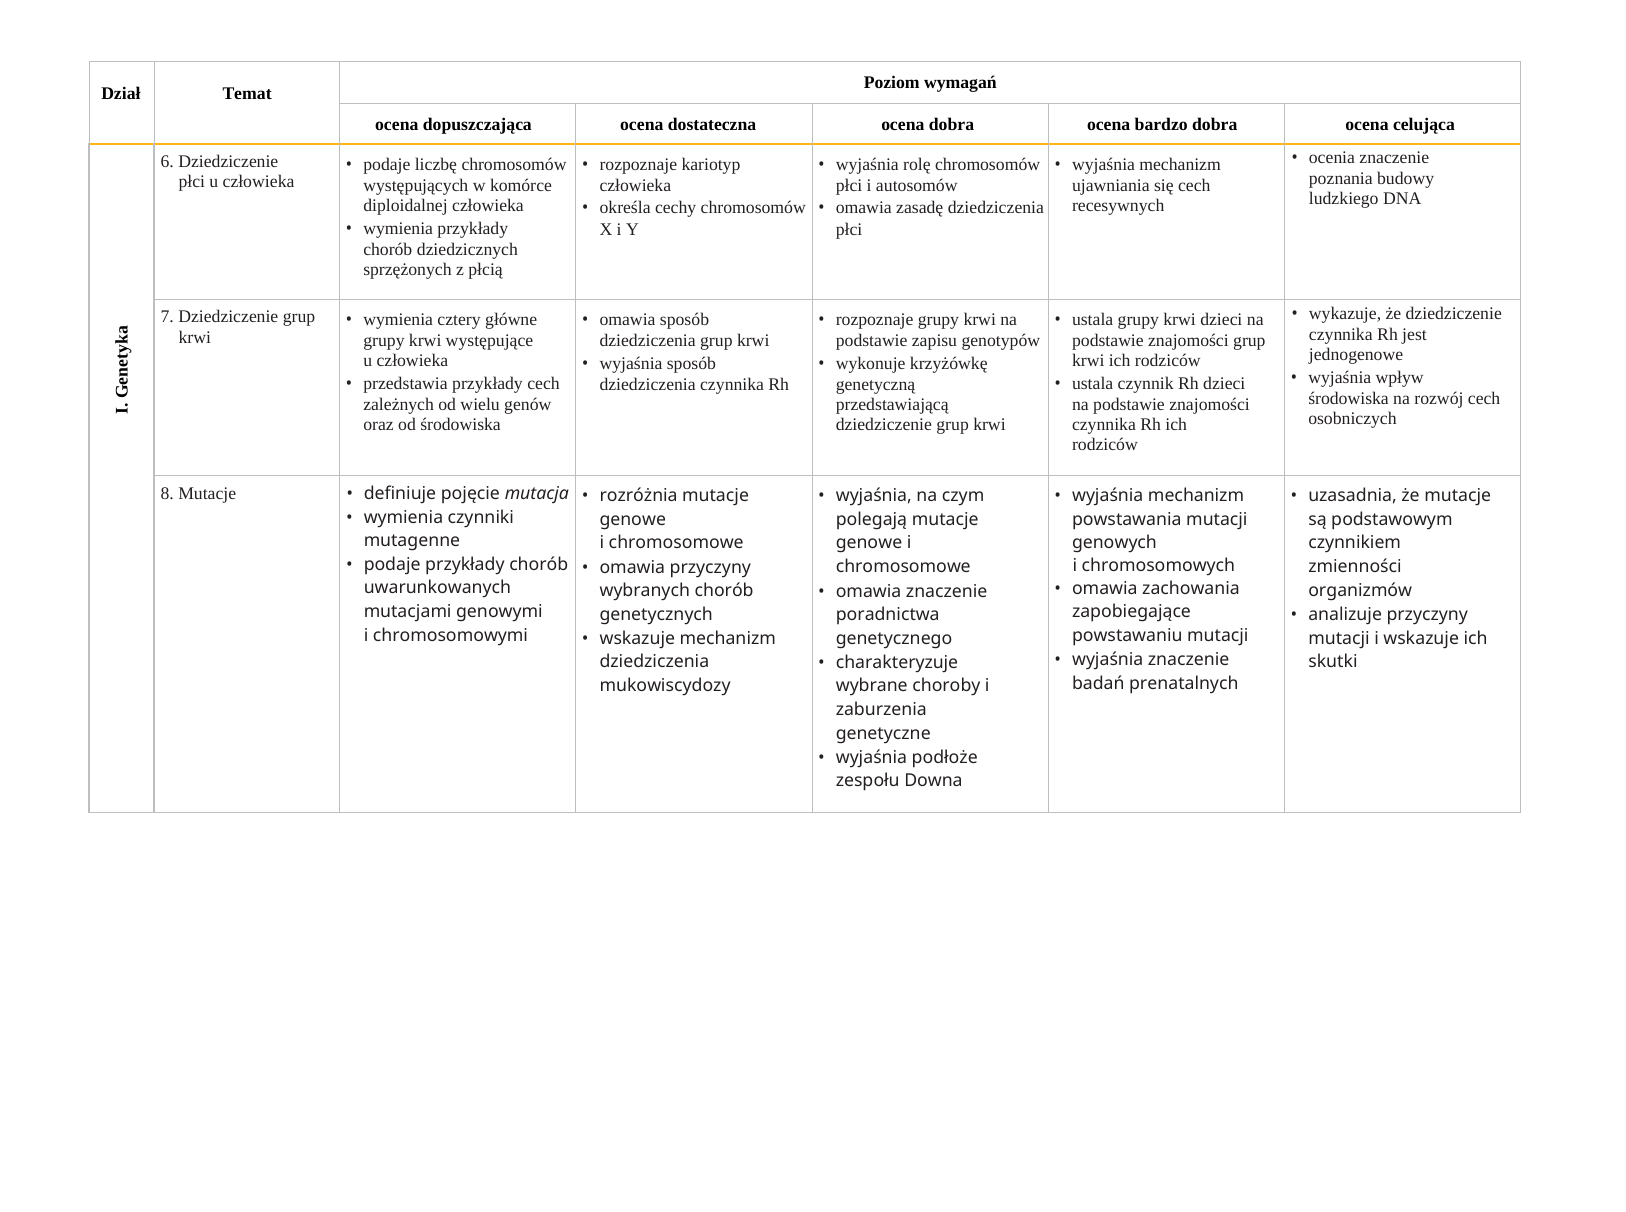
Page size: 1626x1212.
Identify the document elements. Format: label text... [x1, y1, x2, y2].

table_cell ocena bardzo dobra [1049, 104, 1284, 142]
table_cell wyjaśnia rolę chromosomów płci i autosomów omawia zasadę dziedziczenia płci [813, 145, 1048, 299]
table_header Temat [155, 62, 339, 142]
table_cell ocena dostateczna [576, 104, 812, 142]
table_cell rozróżnia mutacje genowe i chromosomowe omawia przyczyny wybranych chorób genetycznych wskazuje mechanizm dziedziczenia mukowiscydozy [576, 476, 812, 812]
table_header Dział [90, 62, 154, 142]
table_cell wymienia cztery główne grupy krwi występujące u człowieka przedstawia przykłady cech zależnych od wielu genów oraz od środowiska [340, 300, 575, 475]
table_cell ocena celująca [1285, 104, 1520, 142]
table_header Poziom wymagań [340, 62, 1520, 103]
table_cell rozpoznaje grupy krwi na podstawie zapisu genotypów wykonuje krzyżówkę genetyczną przedstawiającą dziedziczenie grup krwi [813, 300, 1048, 475]
table_cell ocena dopuszczająca [340, 104, 575, 142]
table_cell wyjaśnia, na czym polegają mutacje genowe i chromosomowe omawia znaczenie poradnictwa genetycznego charakteryzuje wybrane choroby i zaburzenia genetyczne wyjaśnia podłoże zespołu Downa [813, 476, 1048, 812]
table_cell 7. Dziedziczenie grup krwi [155, 300, 339, 475]
table_cell wykazuje, że dziedziczenie czynnika Rh jest jednogenowe wyjaśnia wpływ środowiska na rozwój cech osobniczych [1285, 300, 1520, 475]
table_cell podaje liczbę chromosomów występujących w komórce diploidalnej człowieka wymienia przykłady chorób dziedzicznych sprzężonych z płcią [340, 145, 575, 299]
table_cell I. Genetyka [90, 145, 153, 812]
table_cell wyjaśnia mechanizm powstawania mutacji genowych i chromosomowych omawia zachowania zapobiegające powstawaniu mutacji wyjaśnia znaczenie badań prenatalnych [1049, 476, 1284, 812]
table_cell ustala grupy krwi dzieci na podstawie znajomości grup krwi ich rodziców ustala czynnik Rh dzieci na podstawie znajomości czynnika Rh ich rodziców [1049, 300, 1284, 475]
table_cell ocena dobra [813, 104, 1048, 142]
table_cell 6. Dziedziczenie płci u człowieka [155, 145, 339, 299]
table_cell ocenia znaczenie poznania budowy ludzkiego DNA [1285, 145, 1520, 299]
table_cell omawia sposób dziedziczenia grup krwi wyjaśnia sposób dziedziczenia czynnika Rh [576, 300, 812, 475]
table_cell rozpoznaje kariotyp człowieka określa cechy chromosomów X i Y [576, 145, 812, 299]
table_cell definiuje pojęcie mutacja wymienia czynniki mutagenne podaje przykłady chorób uwarunkowanych mutacjami genowymi i chromosomowymi [340, 476, 575, 812]
table_cell wyjaśnia mechanizm ujawniania się cech recesywnych [1049, 145, 1284, 299]
table_cell 8. Mutacje [155, 476, 339, 812]
table_cell uzasadnia, że mutacje są podstawowym czynnikiem zmienności organizmów analizuje przyczyny mutacji i wskazuje ich skutki [1285, 476, 1520, 812]
